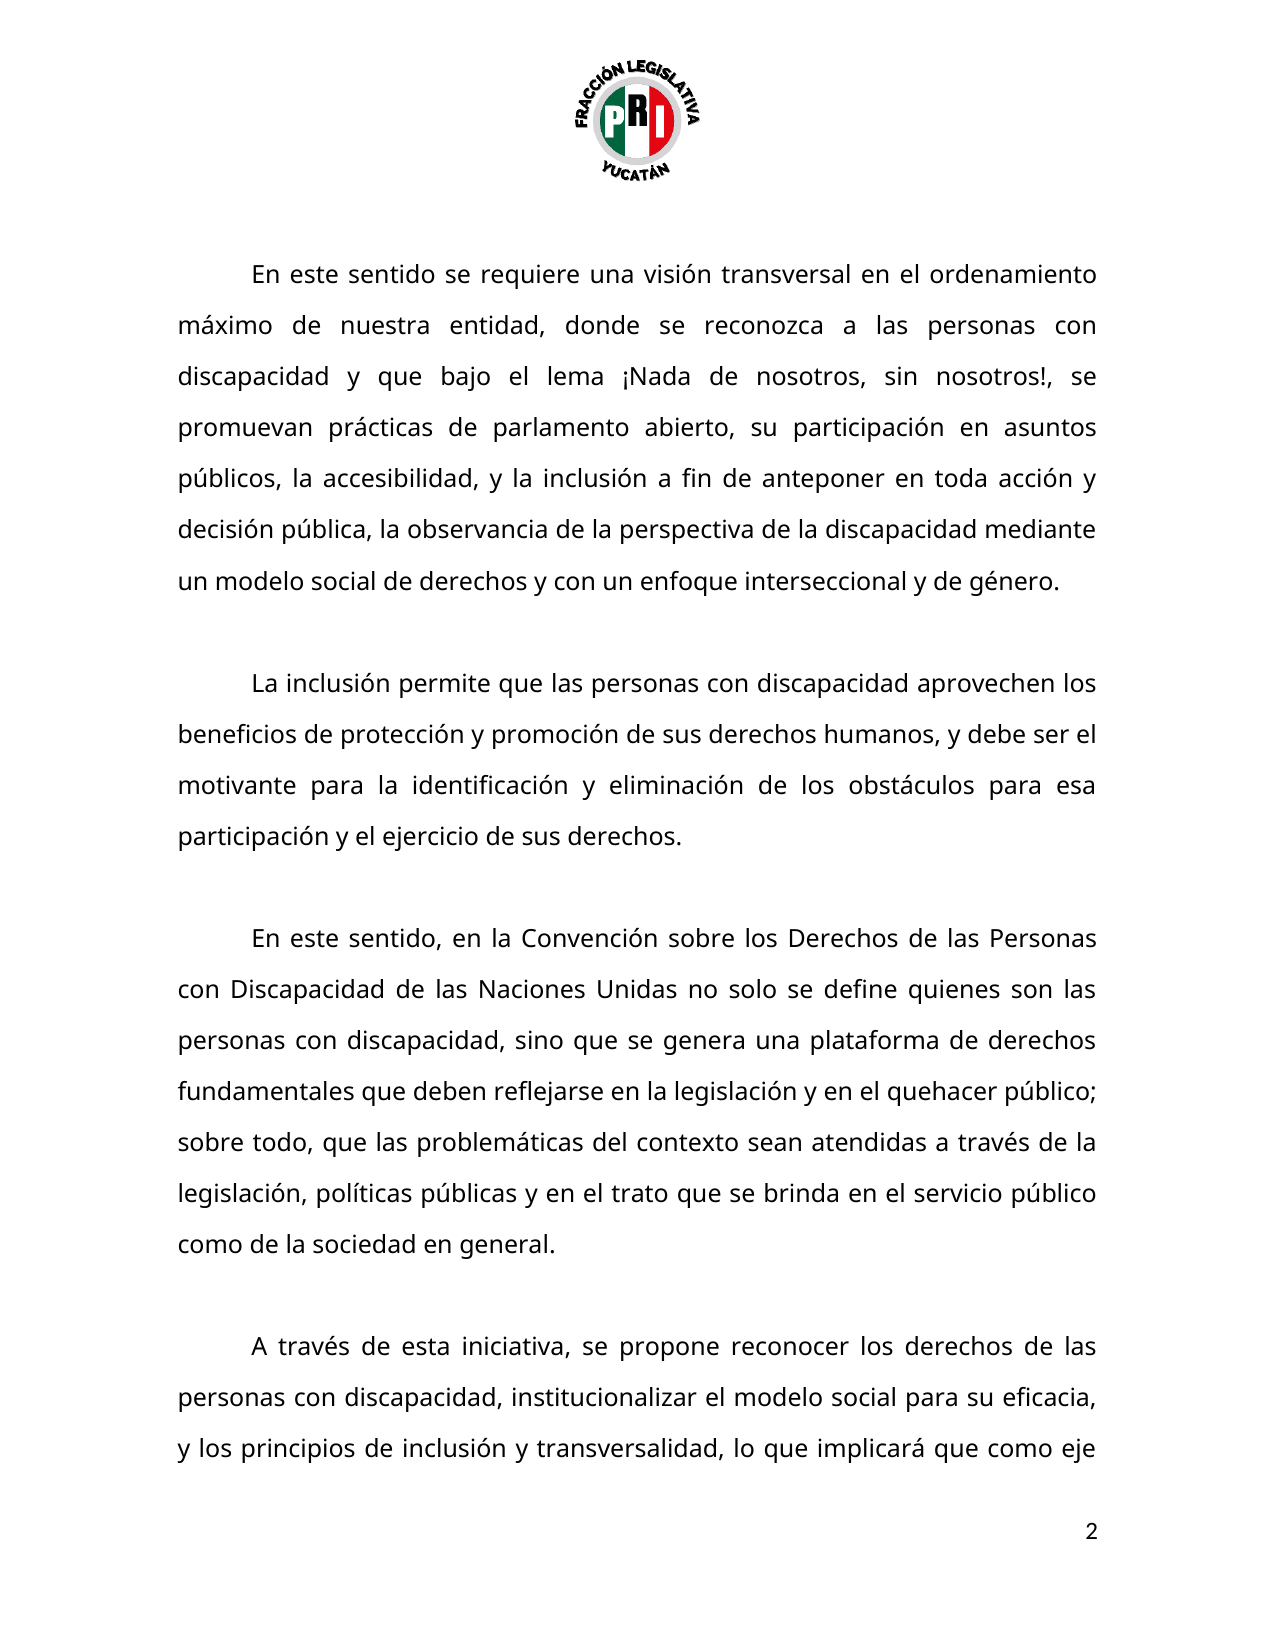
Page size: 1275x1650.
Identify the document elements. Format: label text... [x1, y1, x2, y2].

text En este sentido, en la Convención sobre los Derechos de las Personas con Discapacidad de las Naciones Unidas no solo se define quienes son las personas con discapacidad, sino que se genera una plataforma de derechos fundamentales que deben reflejarse en la legislación y en el quehacer público; sobre todo, que las problemáticas del contexto sean atendidas a través de la legislación, políticas públicas y en el trato que se brinda en el servicio público como de la sociedad en general. [177, 920, 1098, 1261]
text En este sentido se requiere una visión transversal en el ordenamiento máximo de nuestra entidad, donde se reconozca a las personas con discapacidad y que bajo el lema ¡Nada de nosotros, sin nosotros!, se promuevan prácticas de parlamento abierto, su participación en asuntos públicos, la accesibilidad, y la inclusión a fin de anteponer en toda acción y decisión pública, la observancia de la perspectiva de la discapacidad mediante un modelo social de derechos y con un enfoque interseccional y de género. [177, 257, 1098, 597]
picture [553, 36, 717, 199]
text La inclusión permite que las personas con discapacidad aprovechen los beneficios de protección y promoción de sus derechos humanos, y debe ser el motivante para la identificación y eliminación de los obstáculos para esa participación y el ejercicio de sus derechos. [177, 665, 1098, 852]
